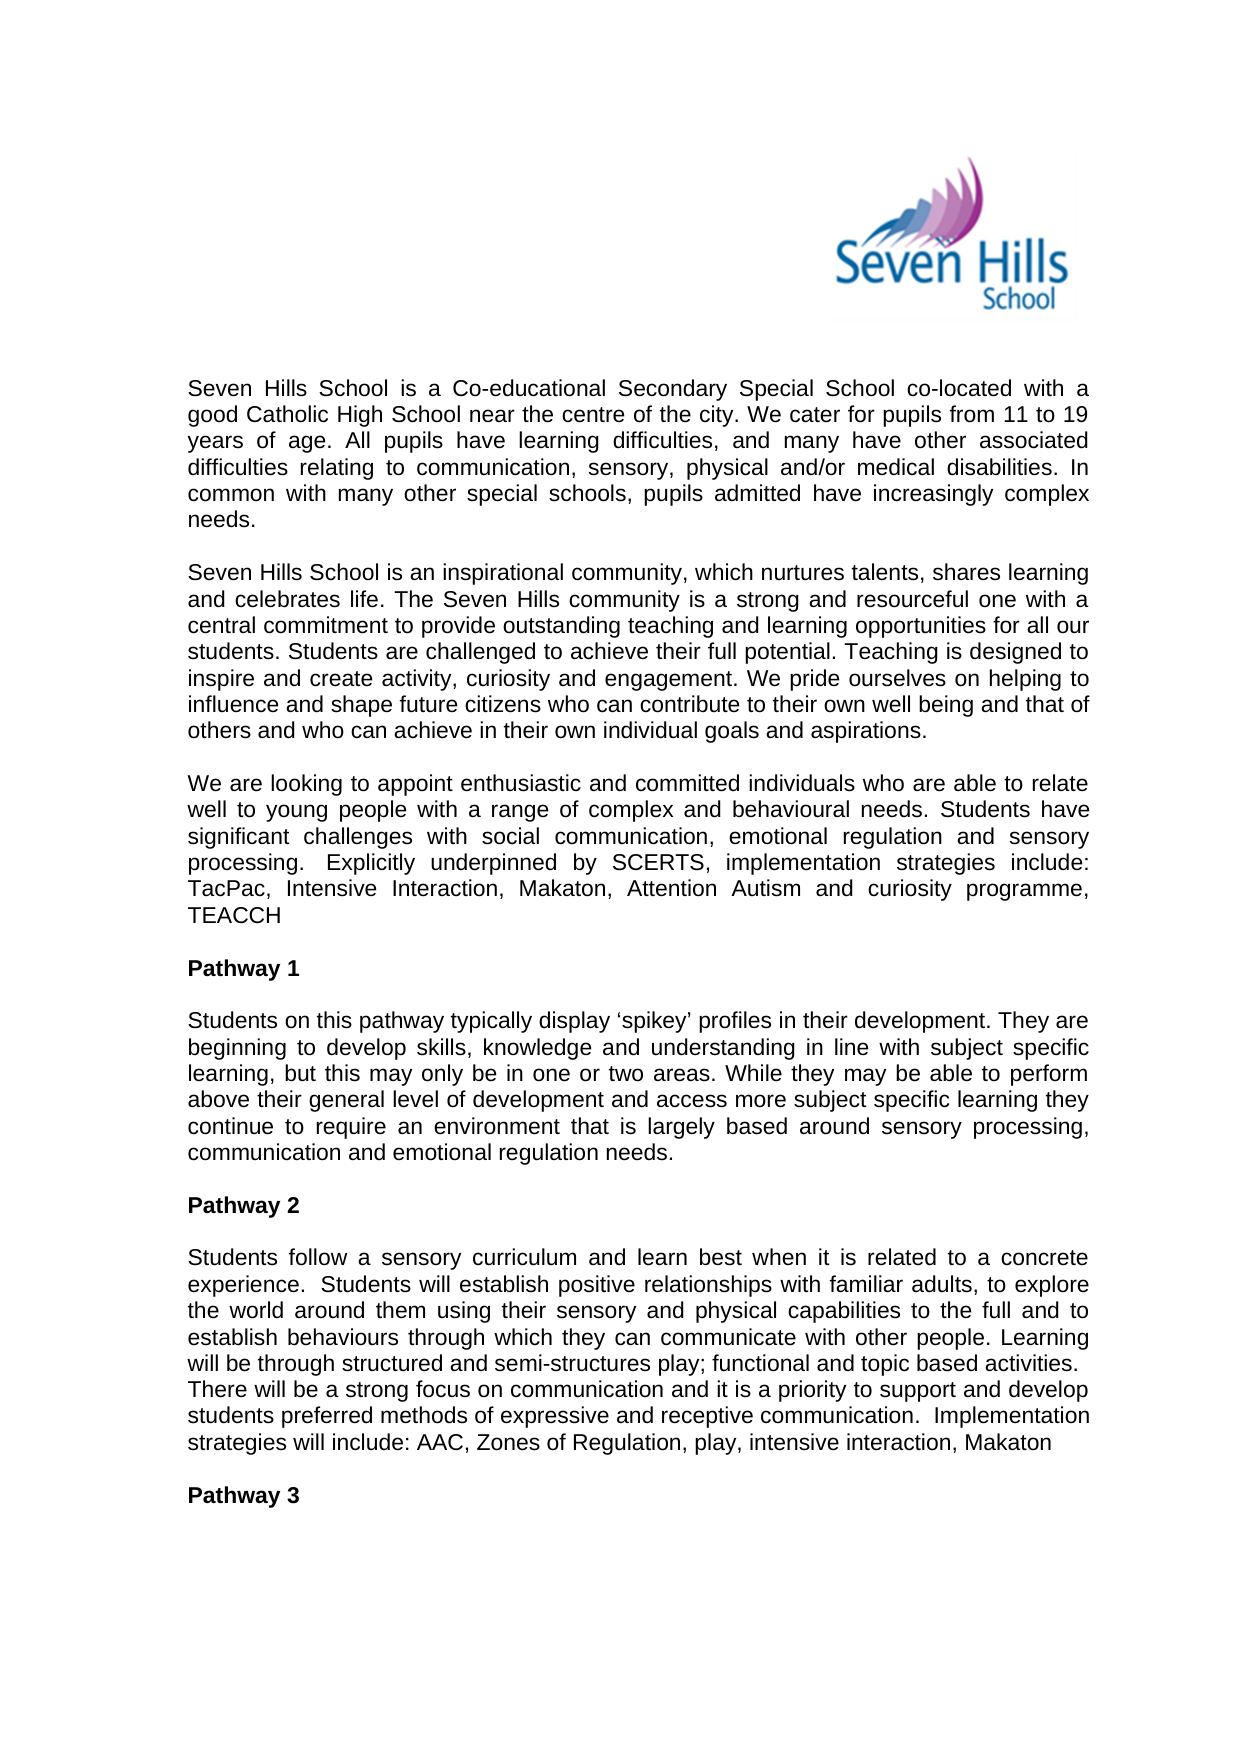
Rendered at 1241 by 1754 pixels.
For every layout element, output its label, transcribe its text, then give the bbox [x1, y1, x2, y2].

text Seven Hills School is an inspirational community, which nurtures talents, shares learning and celebrates life. The Seven Hills community is a strong and resourceful one with a central commitment to provide outstanding teaching and learning opportunities for all our students. Students are challenged to achieve their full potential. Teaching is designed to inspire and create activity, curiosity and engagement. We pride ourselves on helping to influence and shape future citizens who can contribute to their own well being and that of others and who can achieve in their own individual goals and aspirations. [187, 559, 1090, 744]
text Pathway 2 [187, 1192, 1090, 1218]
picture [825, 150, 1078, 322]
text Students follow a sensory curriculum and learn best when it is related to a concrete experience. Students will establish positive relationships with familiar adults, to explore the world around them using their sensory and physical capabilities to the full and to establish behaviours through which they can communicate with other people. Learning will be through structured and semi-structures play; functional and topic based activities. [187, 1244, 1090, 1376]
text Students on this pathway typically display ‘spikey’ profiles in their development. They are beginning to develop skills, knowledge and understanding in line with subject specific learning, but this may only be in one or two areas. While they may be able to perform above their general level of development and access more subject specific learning they continue to require an environment that is largely based around sensory processing, communication and emotional regulation needs. [187, 1007, 1090, 1165]
text Pathway 1 [187, 954, 1090, 981]
text Seven Hills School is a Co-educational Secondary Special School co-located with a good Catholic High School near the centre of the city. We cater for pupils from 11 to 19 years of age. All pupils have learning difficulties, and many have other associated difficulties relating to communication, sensory, physical and/or medical disabilities. In common with many other special schools, pupils admitted have increasingly complex needs. [187, 375, 1090, 533]
text Pathway 3 [187, 1482, 1090, 1508]
text There will be a strong focus on communication and it is a priority to support and develop students preferred methods of expressive and receptive communication. Implementation strategies will include: AAC, Zones of Regulation, play, intensive interaction, Makaton [187, 1376, 1090, 1455]
text We are looking to appoint enthusiastic and committed individuals who are able to relate well to young people with a range of complex and behavioural needs. Students have significant challenges with social communication, emotional regulation and sensory processing. Explicitly underpinned by SCERTS, implementation strategies include: TacPac, Intensive Interaction, Makaton, Attention Autism and curiosity programme, TEACCH [187, 796, 1090, 928]
